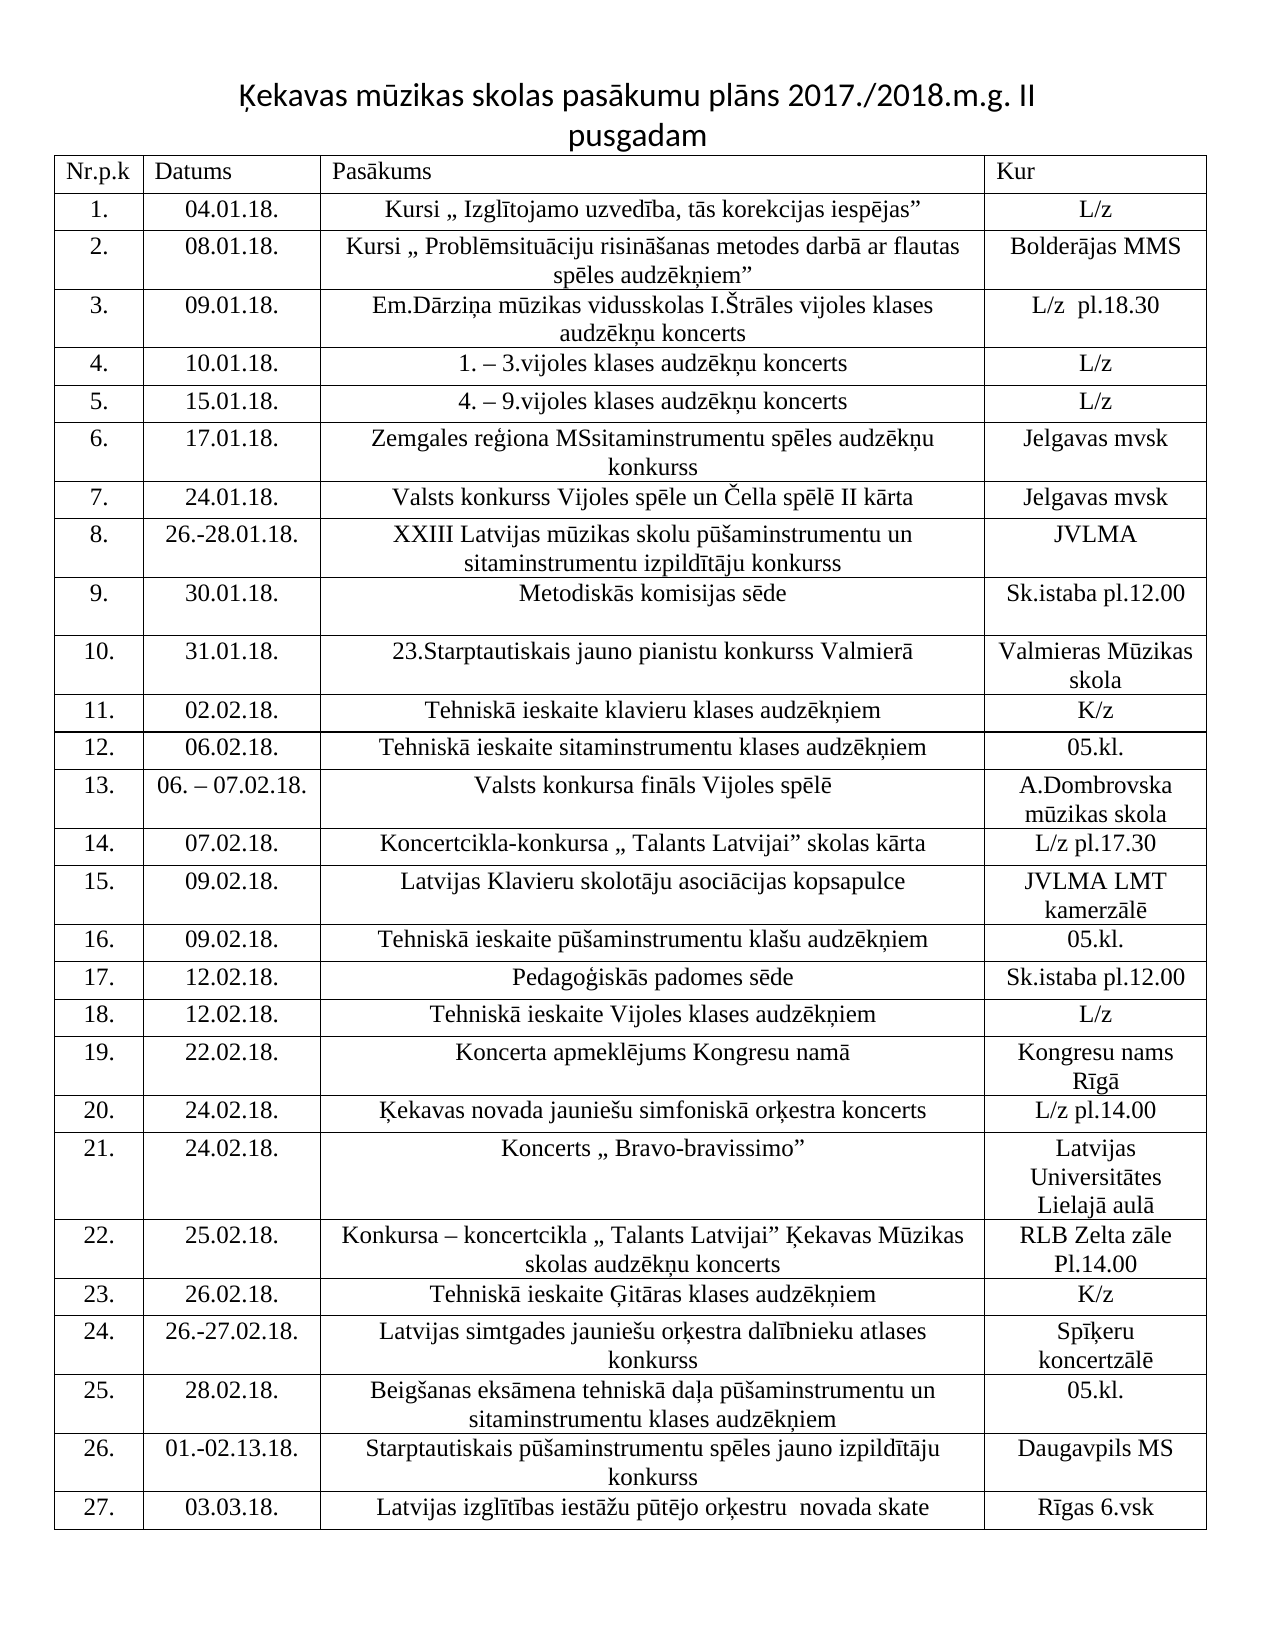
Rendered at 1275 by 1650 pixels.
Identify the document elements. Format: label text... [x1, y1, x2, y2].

table_cell 23.Starptautiskais jauno pianistu konkurss Valmierā [321, 636, 984, 694]
table_cell 22.02.18. [144, 1037, 320, 1094]
table_cell Tehniskā ieskaite sitaminstrumentu klases audzēkņiem [321, 733, 984, 769]
table_cell 12.02.18. [144, 1000, 320, 1036]
table_cell L/z pl.17.30 [985, 829, 1206, 865]
table_cell 05.kl. [985, 925, 1206, 961]
table_cell Kursi „ Problēmsituāciju risināšanas metodes darbā ar flautas spēles audzēkņiem” [321, 231, 984, 289]
table_cell Bolderājas MMS [985, 231, 1206, 289]
table_cell 15.01.18. [144, 386, 320, 422]
table_cell 14. [55, 829, 143, 865]
table_cell Kursi „ Izglītojamo uzvedība, tās korekcijas iespējas” [321, 194, 984, 230]
table_cell 7. [55, 482, 143, 518]
table_cell Tehniskā ieskaite pūšaminstrumentu klašu audzēkņiem [321, 925, 984, 961]
table_cell Zemgales reģiona MSsitaminstrumentu spēles audzēkņu konkurss [321, 423, 984, 481]
table_cell 27. [55, 1492, 143, 1528]
table_cell 26.02.18. [144, 1279, 320, 1315]
table_cell 26.-27.02.18. [144, 1316, 320, 1374]
table_cell Valsts konkurss Vijoles spēle un Čella spēlē II kārta [321, 482, 984, 518]
table_cell Jelgavas mvsk [985, 423, 1206, 481]
table_cell Koncerta apmeklējums Kongresu namā [321, 1037, 984, 1094]
table_cell Beigšanas eksāmena tehniskā daļa pūšaminstrumentu un sitaminstrumentu klases audzēkņiem [321, 1375, 984, 1432]
table_cell Latvijas Klavieru skolotāju asociācijas kopsapulce [321, 866, 984, 923]
table_cell 3. [55, 290, 143, 347]
table_cell 17. [55, 962, 143, 998]
table_cell Latvijas simtgades jauniešu orķestra dalībnieku atlases konkurss [321, 1316, 984, 1374]
table_cell 1. [55, 194, 143, 230]
table_cell 22. [55, 1220, 143, 1278]
table_cell 10.01.18. [144, 348, 320, 385]
table_cell L/z [985, 1000, 1206, 1036]
table_cell Sk.istaba pl.12.00 [985, 962, 1206, 998]
table_cell Starptautiskais pūšaminstrumentu spēles jauno izpildītāju konkurss [321, 1434, 984, 1491]
table_cell Jelgavas mvsk [985, 482, 1206, 518]
table_cell 07.02.18. [144, 829, 320, 865]
table_cell 24.02.18. [144, 1133, 320, 1219]
table_cell Tehniskā ieskaite Vijoles klases audzēkņiem [321, 1000, 984, 1036]
table_cell L/z [985, 348, 1206, 385]
table_cell Latvijas Universitātes Lielajā aulā [985, 1133, 1206, 1219]
table_cell Metodiskās komisijas sēde [321, 578, 984, 635]
table_cell Koncertcikla-konkursa „ Talants Latvijai” skolas kārta [321, 829, 984, 865]
table_cell Valsts konkursa fināls Vijoles spēlē [321, 770, 984, 827]
table_cell Kongresu nams Rīgā [985, 1037, 1206, 1094]
table_cell JVLMA [985, 519, 1206, 577]
table_cell 09.02.18. [144, 866, 320, 923]
table_cell L/z [985, 386, 1206, 422]
table_cell RLB Zelta zāle Pl.14.00 [985, 1220, 1206, 1278]
table_cell 04.01.18. [144, 194, 320, 230]
table_cell Koncerts „ Bravo-bravissimo” [321, 1133, 984, 1219]
table_cell 10. [55, 636, 143, 694]
table_cell K/z [985, 695, 1206, 731]
table_cell JVLMA LMT kamerzālē [985, 866, 1206, 923]
table_cell 24.01.18. [144, 482, 320, 518]
table_cell 8. [55, 519, 143, 577]
table_cell Konkursa – koncertcikla „ Talants Latvijai” Ķekavas Mūzikas skolas audzēkņu koncerts [321, 1220, 984, 1278]
table_cell 23. [55, 1279, 143, 1315]
table_cell 31.01.18. [144, 636, 320, 694]
table_cell 26.-28.01.18. [144, 519, 320, 577]
table_cell 13. [55, 770, 143, 827]
table_cell Tehniskā ieskaite Ģitāras klases audzēkņiem [321, 1279, 984, 1315]
table_cell Daugavpils MS [985, 1434, 1206, 1491]
table_cell 06. – 07.02.18. [144, 770, 320, 827]
table_cell 11. [55, 695, 143, 731]
table_cell 05.kl. [985, 1375, 1206, 1432]
table_cell 19. [55, 1037, 143, 1094]
table_cell 6. [55, 423, 143, 481]
table_cell 09.01.18. [144, 290, 320, 347]
table_cell Ķekavas novada jauniešu simfoniskā orķestra koncerts [321, 1096, 984, 1132]
table_cell 02.02.18. [144, 695, 320, 731]
table_header Kur [985, 156, 1206, 193]
table_cell Tehniskā ieskaite klavieru klases audzēkņiem [321, 695, 984, 731]
table_header Datums [144, 156, 320, 193]
table_cell 30.01.18. [144, 578, 320, 635]
table_cell 1. – 3.vijoles klases audzēkņu koncerts [321, 348, 984, 385]
table_cell 2. [55, 231, 143, 289]
table_cell 21. [55, 1133, 143, 1219]
table_cell 15. [55, 866, 143, 923]
table_cell K/z [985, 1279, 1206, 1315]
table_cell Pedagoģiskās padomes sēde [321, 962, 984, 998]
table_header Nr.p.k [55, 156, 143, 193]
table_cell 25.02.18. [144, 1220, 320, 1278]
table_cell 06.02.18. [144, 733, 320, 769]
table_cell 17.01.18. [144, 423, 320, 481]
table_cell Spīķeru koncertzālē [985, 1316, 1206, 1374]
table_cell Latvijas izglītības iestāžu pūtējo orķestru novada skate [321, 1492, 984, 1528]
table_cell 20. [55, 1096, 143, 1132]
table_cell 24. [55, 1316, 143, 1374]
table_cell 08.01.18. [144, 231, 320, 289]
table_cell 9. [55, 578, 143, 635]
table_cell 05.kl. [985, 733, 1206, 769]
table_cell 12.02.18. [144, 962, 320, 998]
table_cell 01.-02.13.18. [144, 1434, 320, 1491]
table_cell Em.Dārziņa mūzikas vidusskolas I.Štrāles vijoles klases audzēkņu koncerts [321, 290, 984, 347]
table_cell 03.03.18. [144, 1492, 320, 1528]
table_cell 28.02.18. [144, 1375, 320, 1432]
table_header Pasākums [321, 156, 984, 193]
table_cell L/z pl.18.30 [985, 290, 1206, 347]
table_cell 24.02.18. [144, 1096, 320, 1132]
table_cell 09.02.18. [144, 925, 320, 961]
table_cell A.Dombrovska mūzikas skola [985, 770, 1206, 827]
table_cell 4. [55, 348, 143, 385]
table_cell 16. [55, 925, 143, 961]
table_cell Valmieras Mūzikas skola [985, 636, 1206, 694]
table_cell L/z [985, 194, 1206, 230]
table_cell Rīgas 6.vsk [985, 1492, 1206, 1528]
table_cell 25. [55, 1375, 143, 1432]
table_cell 18. [55, 1000, 143, 1036]
table_cell 12. [55, 733, 143, 769]
table_cell 4. – 9.vijoles klases audzēkņu koncerts [321, 386, 984, 422]
table_cell L/z pl.14.00 [985, 1096, 1206, 1132]
table_cell 5. [55, 386, 143, 422]
table_cell Sk.istaba pl.12.00 [985, 578, 1206, 635]
table_cell XXIII Latvijas mūzikas skolu pūšaminstrumentu un sitaminstrumentu izpildītāju konkurss [321, 519, 984, 577]
table_cell 26. [55, 1434, 143, 1491]
